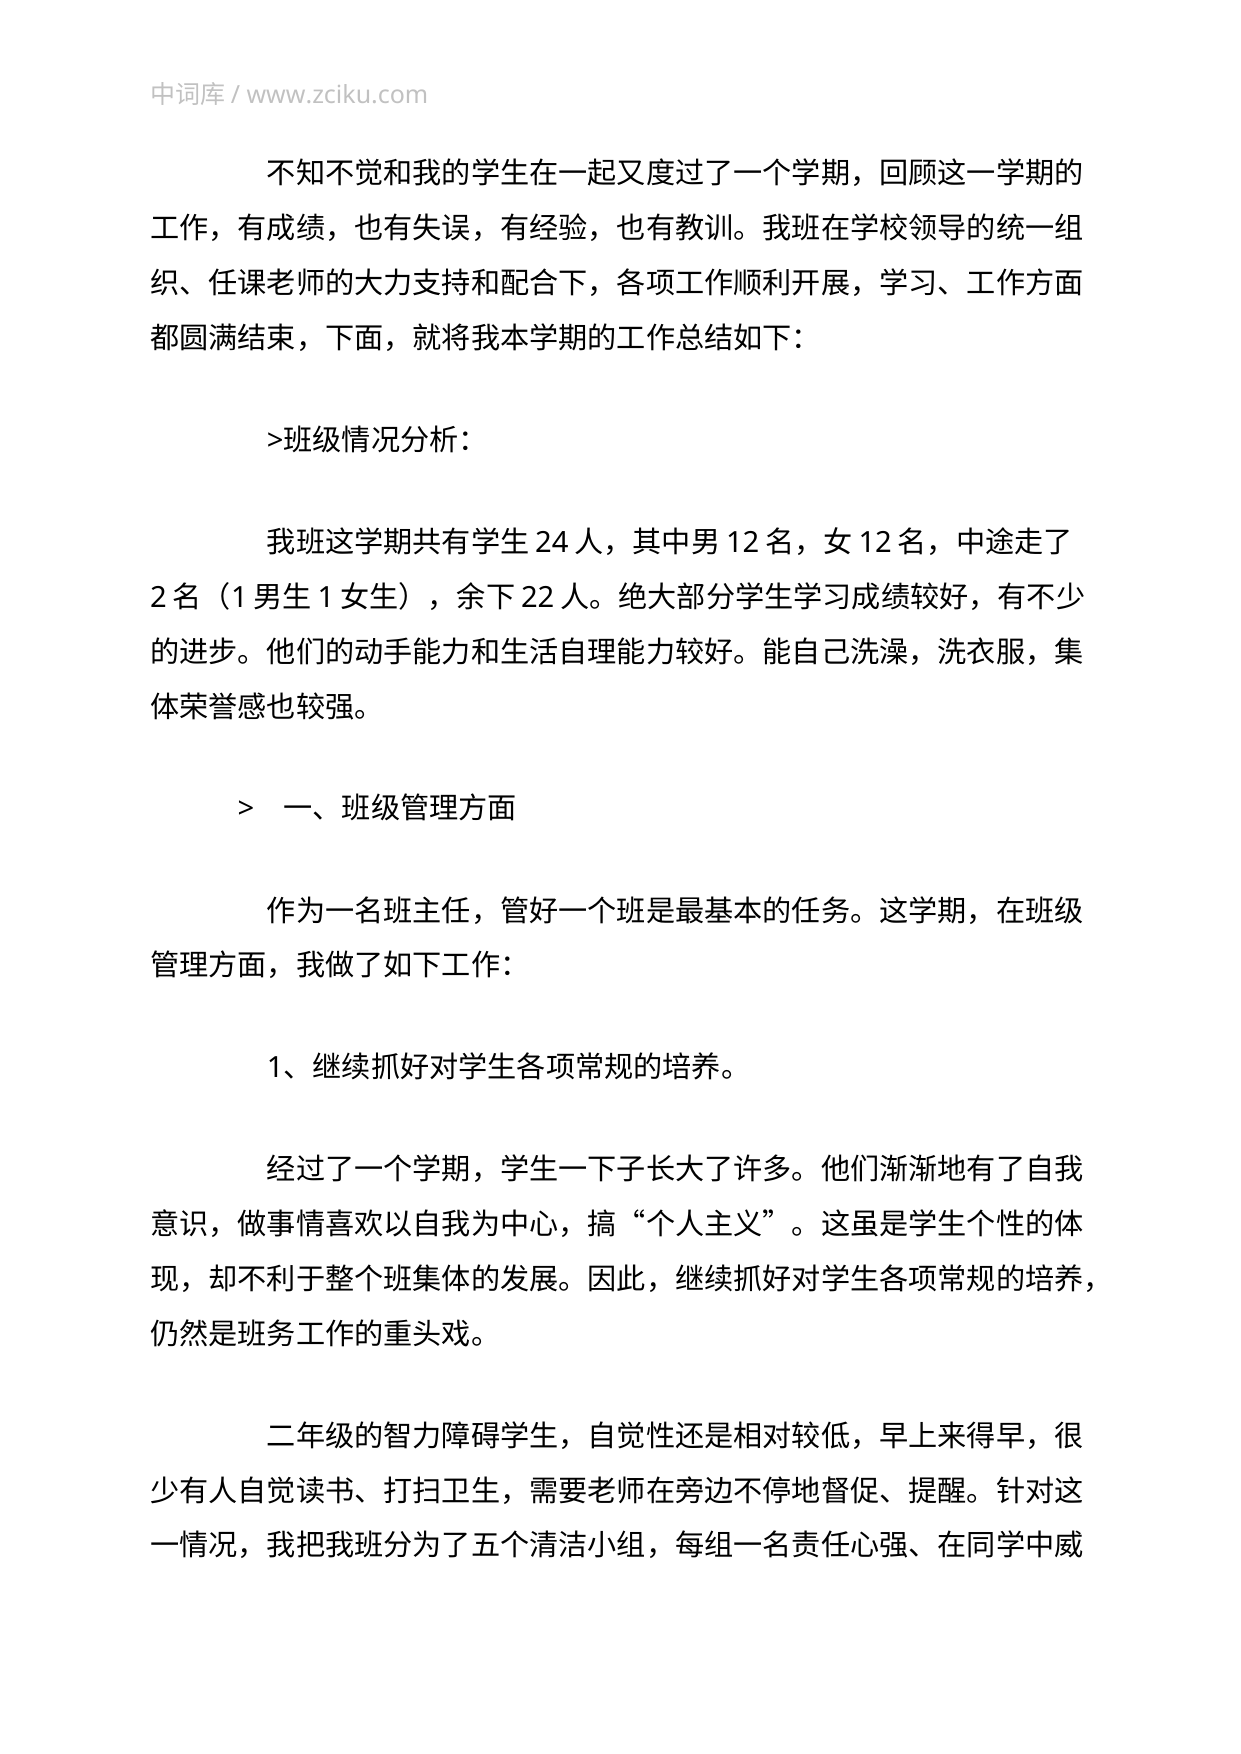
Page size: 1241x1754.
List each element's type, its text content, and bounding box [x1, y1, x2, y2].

text 1、继续抓好对学生各项常规的培养。 [150, 1044, 1090, 1086]
text >班级情况分析： [150, 416, 1090, 459]
text 作为一名班主任，管好一个班是最基本的任务。这学期，在班级管理方面，我做了如下工作： [150, 887, 1090, 984]
text > 一、班级管理方面 [150, 785, 1090, 827]
text 不知不觉和我的学生在一起又度过了一个学期，回顾这一学期的工作，有成绩，也有失误，有经验，也有教训。我班在学校领导的统一组织、任课老师的大力支持和配合下，各项工作顺利开展，学习、工作方面都圆满结束，下面，就将我本学期的工作总结如下： [150, 150, 1090, 357]
text 经过了一个学期，学生一下子长大了许多。他们渐渐地有了自我意识，做事情喜欢以自我为中心，搞“个人主义”。这虽是学生个性的体现，却不利于整个班集体的发展。因此，继续抓好对学生各项常规的培养，仍然是班务工作的重头戏。 [150, 1146, 1090, 1353]
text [150, 1412, 1090, 1564]
text 我班这学期共有学生24人，其中男12名，女12名，中途走了2名（1男生1女生），余下22人。绝大部分学生学习成绩较好，有不少的进步。他们的动手能力和生活自理能力较好。能自己洗澡，洗衣服，集体荣誉感也较强。 [150, 518, 1090, 726]
